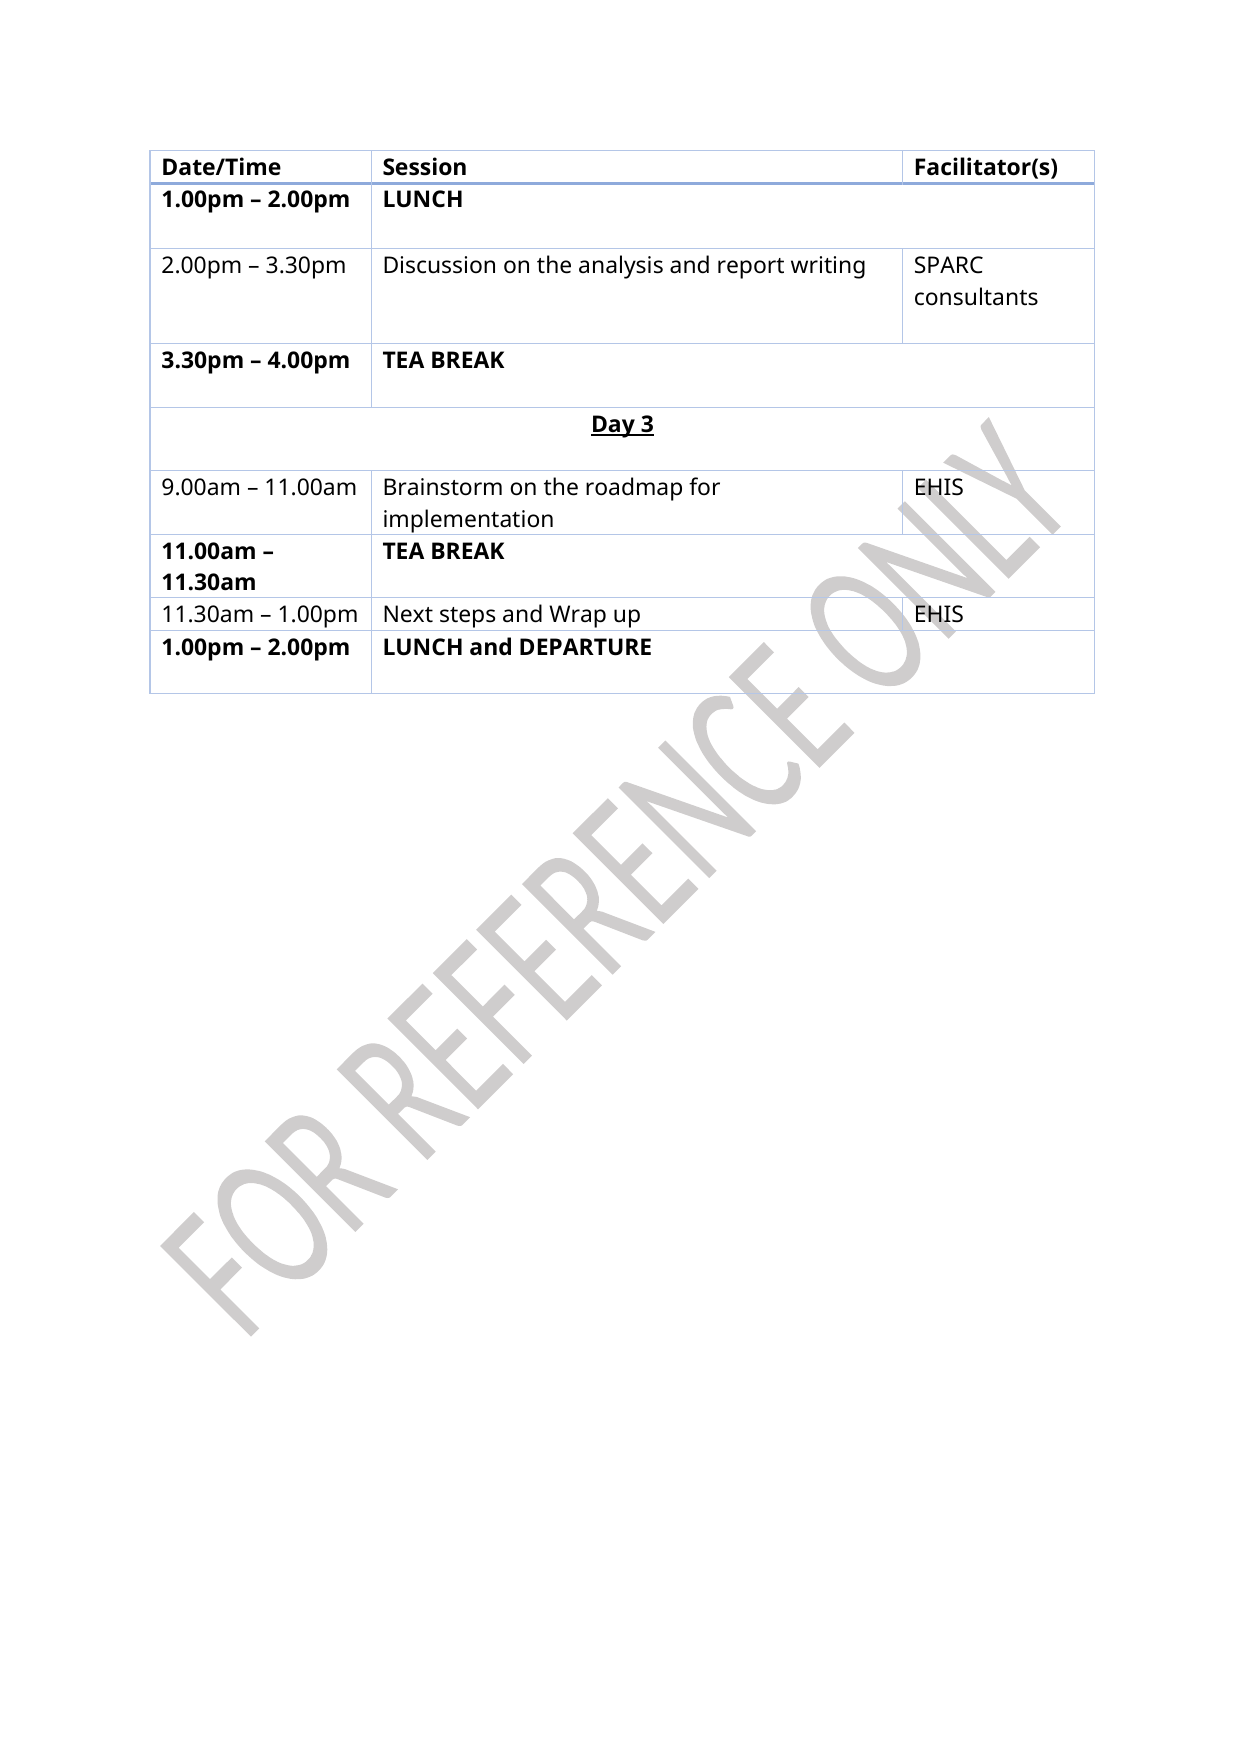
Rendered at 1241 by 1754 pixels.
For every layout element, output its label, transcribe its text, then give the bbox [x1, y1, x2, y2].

table_header Session [372, 151, 902, 182]
table_cell 11.30am – 1.00pm [151, 598, 371, 629]
table_cell 1.00pm – 2.00pm [151, 185, 371, 248]
table_cell TEA BREAK [372, 535, 1094, 597]
table_cell LUNCH and DEPARTURE [372, 631, 1094, 693]
table_cell 9.00am – 11.00am [151, 471, 371, 534]
table_cell 1.00pm – 2.00pm [151, 631, 371, 693]
table_header Date/Time [151, 151, 371, 182]
table_cell Day 3 [151, 408, 1094, 470]
table_cell EHIS [903, 471, 1094, 534]
table_cell Brainstorm on the roadmap for implementation [372, 471, 902, 534]
table_cell Discussion on the analysis and report writing [372, 249, 902, 343]
table_cell TEA BREAK [372, 344, 1094, 407]
table_cell 3.30pm – 4.00pm [151, 344, 371, 407]
table_cell Next steps and Wrap up [372, 598, 902, 629]
table_cell LUNCH [372, 185, 1094, 248]
table_cell 11.00am – 11.30am [151, 535, 371, 597]
table_cell 2.00pm – 3.30pm [151, 249, 371, 343]
table_cell EHIS [903, 598, 1094, 629]
table_cell SPARC consultants [903, 249, 1094, 343]
table_header Facilitator(s) [903, 151, 1094, 182]
